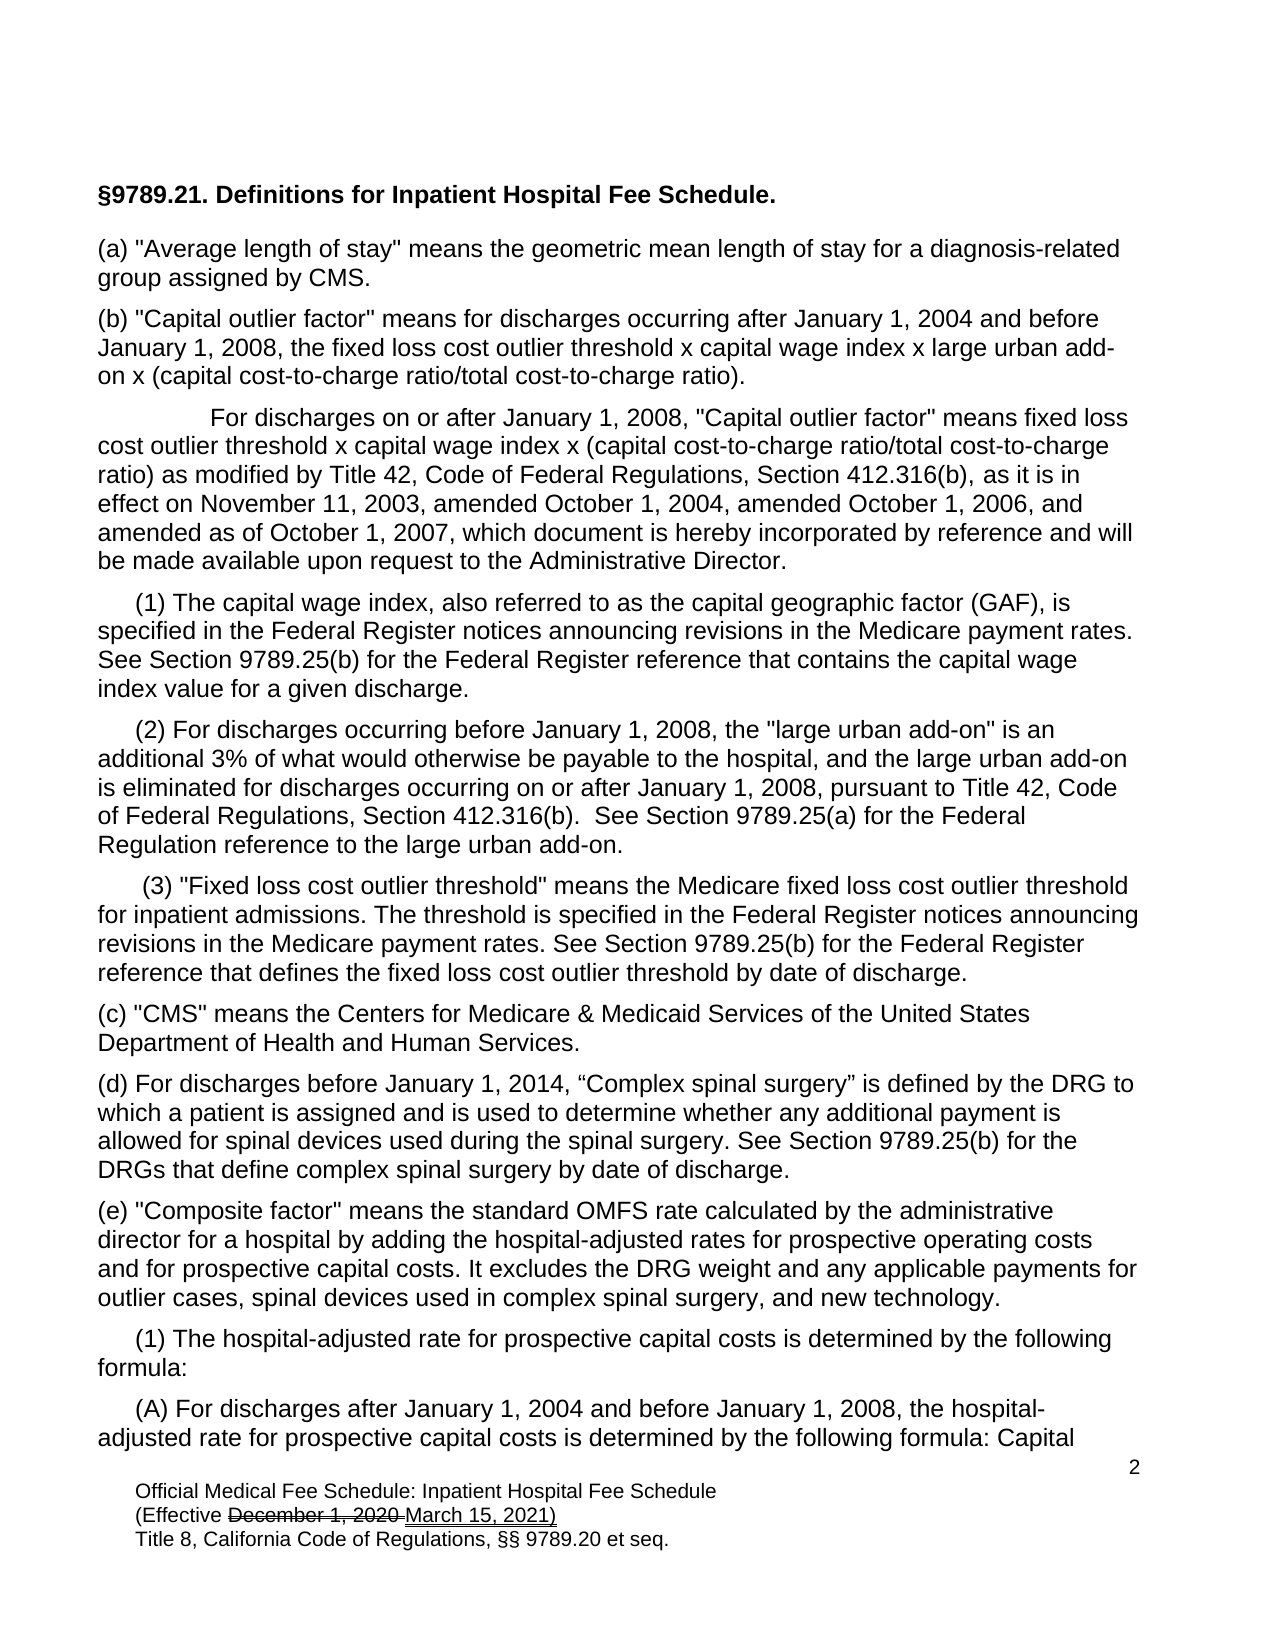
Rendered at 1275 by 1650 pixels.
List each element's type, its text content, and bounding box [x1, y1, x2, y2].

text (1) The hospital-adjusted rate for prospective capital costs is determined by the following formula: [97, 1324, 1140, 1381]
text (3) "Fixed loss cost outlier threshold" means the Medicare fixed loss cost outlier threshold for inpatient admissions. The threshold is specified in the Federal Register notices announcing revisions in the Medicare payment rates. See Section 9789.25(b) for the Federal Register reference that defines the fixed loss cost outlier threshold by date of discharge. [97, 871, 1140, 986]
text (1) The capital wage index, also referred to as the capital geographic factor (GAF), is specified in the Federal Register notices announcing revisions in the Medicare payment rates. See Section 9789.25(b) for the Federal Register reference that contains the capital wage index value for a given discharge. [97, 587, 1140, 702]
text (a) "Average length of stay" means the geometric mean length of stay for a diagnosis-related group assigned by CMS. [97, 234, 1140, 291]
text §9789.21. Definitions for Inpatient Hospital Fee Schedule. [97, 180, 1140, 209]
text (e) "Composite factor" means the standard OMFS rate calculated by the administrative director for a hospital by adding the hospital-adjusted rates for prospective operating costs and for prospective capital costs. It excludes the DRG weight and any applicable payments for outlier cases, spinal devices used in complex spinal surgery, and new technology. [97, 1196, 1140, 1311]
text (c) "CMS" means the Centers for Medicare & Medicaid Services of the United States Department of Health and Human Services. [97, 999, 1140, 1056]
text For discharges on or after January 1, 2008, "Capital outlier factor" means fixed loss cost outlier threshold x capital wage index x (capital cost-to-charge ratio/total cost-to-charge ratio) as modified by Title 42, Code of Federal Regulations, Section 412.316(b), as it is in effect on November 11, 2003, amended October 1, 2004, amended October 1, 2006, and amended as of October 1, 2007, which document is hereby incorporated by reference and will be made available upon request to the Administrative Director. [97, 402, 1140, 575]
text (d) For discharges before January 1, 2014, “Complex spinal surgery” is defined by the DRG to which a patient is assigned and is used to determine whether any additional payment is allowed for spinal devices used during the spinal surgery. See Section 9789.25(b) for the DRGs that define complex spinal surgery by date of discharge. [97, 1069, 1140, 1184]
text (2) For discharges occurring before January 1, 2008, the "large urban add-on" is an additional 3% of what would otherwise be payable to the hospital, and the large urban add-on is eliminated for discharges occurring on or after January 1, 2008, pursuant to Title 42, Code of Federal Regulations, Section 412.316(b). See Section 9789.25(a) for the Federal Regulation reference to the large urban add-on. [97, 715, 1140, 859]
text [97, 1394, 1140, 1451]
text (b) "Capital outlier factor" means for discharges occurring after January 1, 2004 and before January 1, 2008, the fixed loss cost outlier threshold x capital wage index x large urban add-on x (capital cost-to-charge ratio/total cost-to-charge ratio). [97, 304, 1140, 390]
